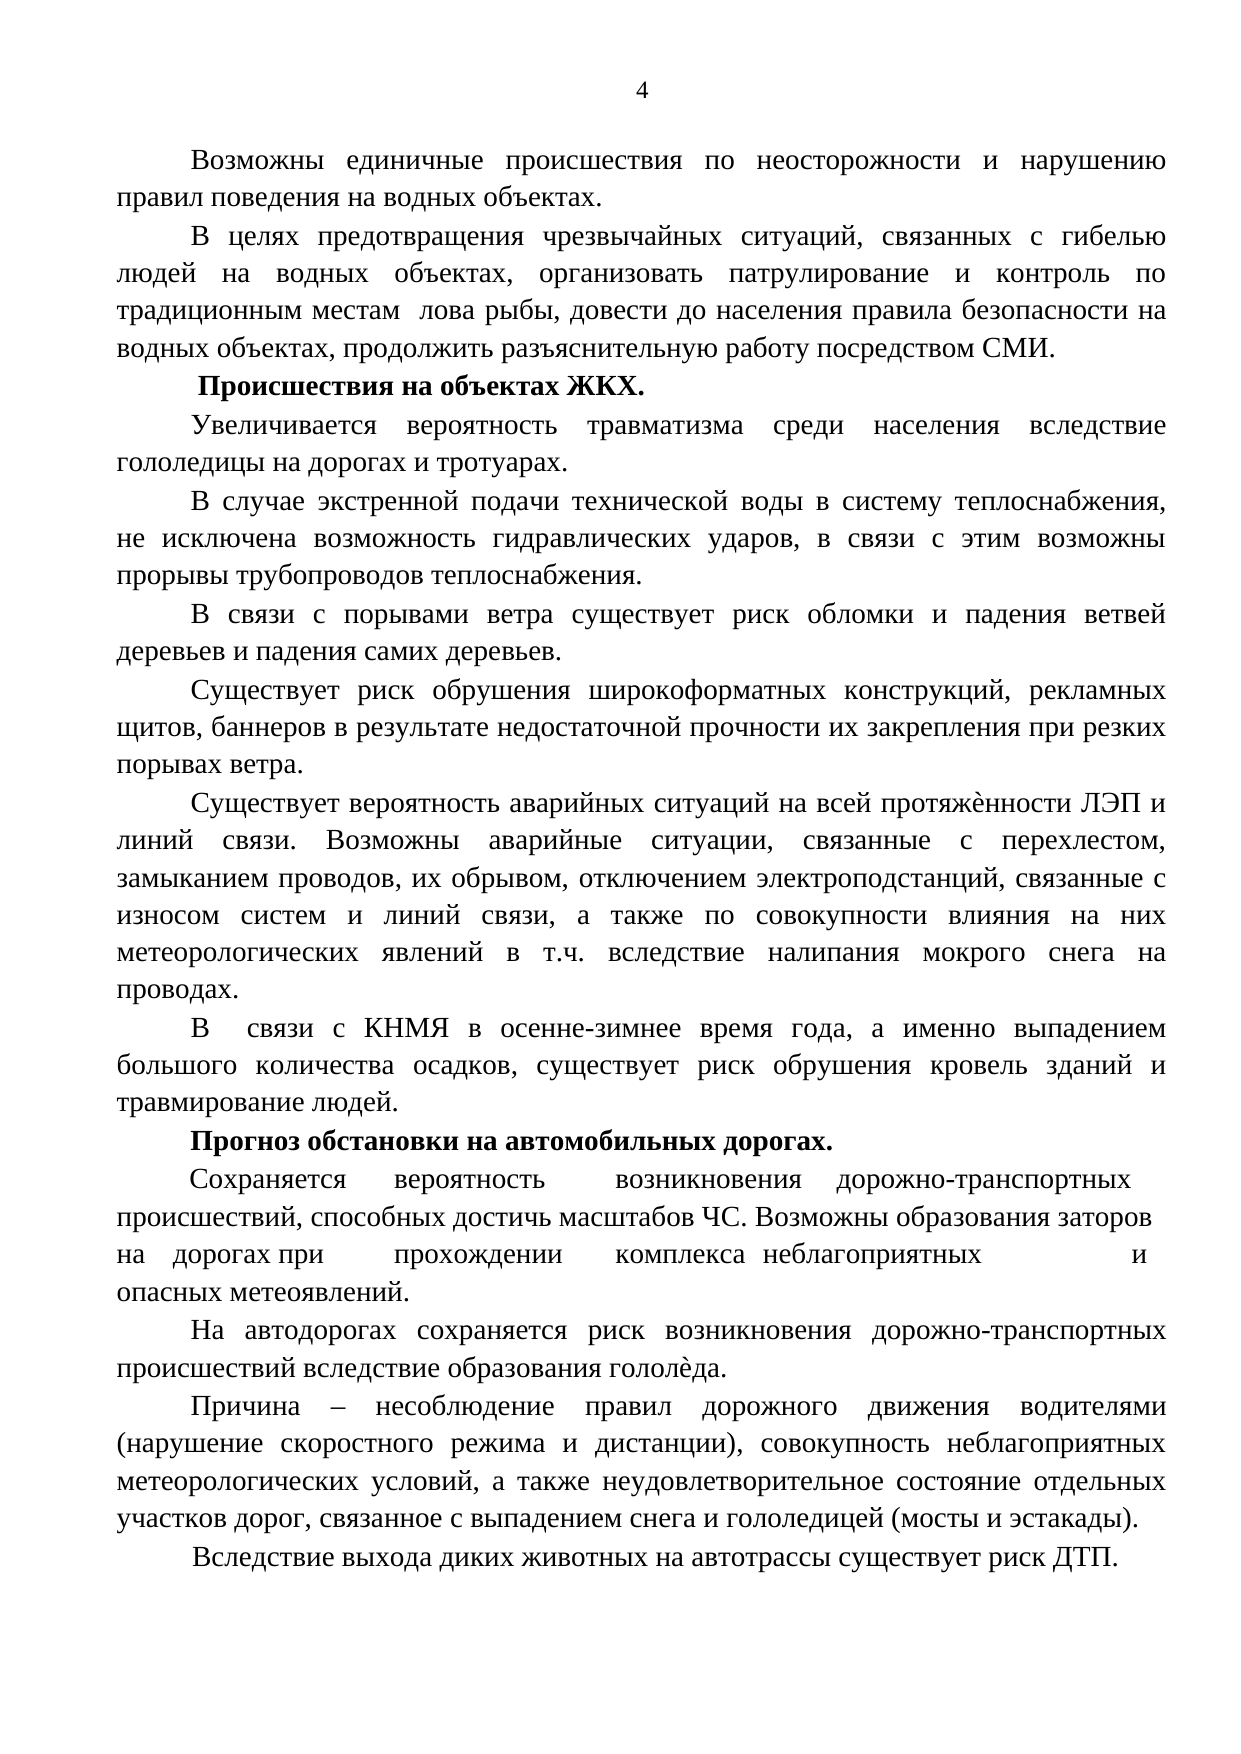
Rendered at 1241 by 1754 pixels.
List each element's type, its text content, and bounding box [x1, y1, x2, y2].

text Прогноз обстановки на автомобильных дорогах. [190, 1123, 1186, 1157]
text Вследствие выхода диких животных на автотрассы существует риск ДТП. [192, 1539, 1167, 1572]
text Существует вероятность аварийных ситуаций на всей протяжѐнности ЛЭП и линий связи. Возможны аварийные ситуации, связанные с перехлестом, замыканием проводов, их обрывом, отключением электроподстанций, связанные с износом систем и линий связи, а также по совокупности влияния на них метеорологических явлений в т.ч. вследствие налипания мокрого снега на проводах. [116, 785, 1167, 1005]
text Возможны единичные происшествия по неосторожности и нарушению правил поведения на водных объектах. [116, 142, 1167, 213]
text Существует риск обрушения широкоформатных конструкций, рекламных щитов, баннеров в результате недостаточной прочности их закрепления при резких порывах ветра. [116, 672, 1167, 780]
text Сохраняется вероятность возникновения дорожно-транспортных происшествий, способных достичь масштабов ЧС. Возможны образования заторов на дорогах при прохождении комплекса неблагоприятных и опасных метеоявлений. [116, 1161, 1186, 1307]
text В целях предотвращения чрезвычайных ситуаций, связанных с гибелью людей на водных объектах, организовать патрулирование и контроль по традиционным местам лова рыбы, довести до населения правила безопасности на водных объектах, продолжить разъяснительную работу посредством СМИ. [116, 218, 1167, 363]
text В связи с порывами ветра существует риск обломки и падения ветвей деревьев и падения самих деревьев. [116, 596, 1167, 667]
text В случае экстренной подачи технической воды в систему теплоснабжения, не исключена возможность гидравлических ударов, в связи с этим возможны прорывы трубопроводов теплоснабжения. [116, 483, 1167, 591]
text Происшествия на объектах ЖКХ. [116, 368, 1167, 402]
text На автодорогах сохраняется риск возникновения дорожно-транспортных происшествий вследствие образования гололѐда. [116, 1312, 1167, 1383]
text Причина – несоблюдение правил дорожного движения водителями (нарушение скоростного режима и дистанции), совокупность неблагоприятных метеорологических условий, а также неудовлетворительное состояние отдельных участков дорог, связанное с выпадением снега и гололедицей (мосты и эстакады). [116, 1388, 1167, 1533]
text В связи с КНМЯ в осенне-зимнее время года, а именно выпадением большого количества осадков, существует риск обрушения кровель зданий и травмирование людей. [116, 1010, 1167, 1118]
text Увеличивается вероятность травматизма среди населения вследствие гололедицы на дорогах и тротуарах. [116, 407, 1167, 478]
